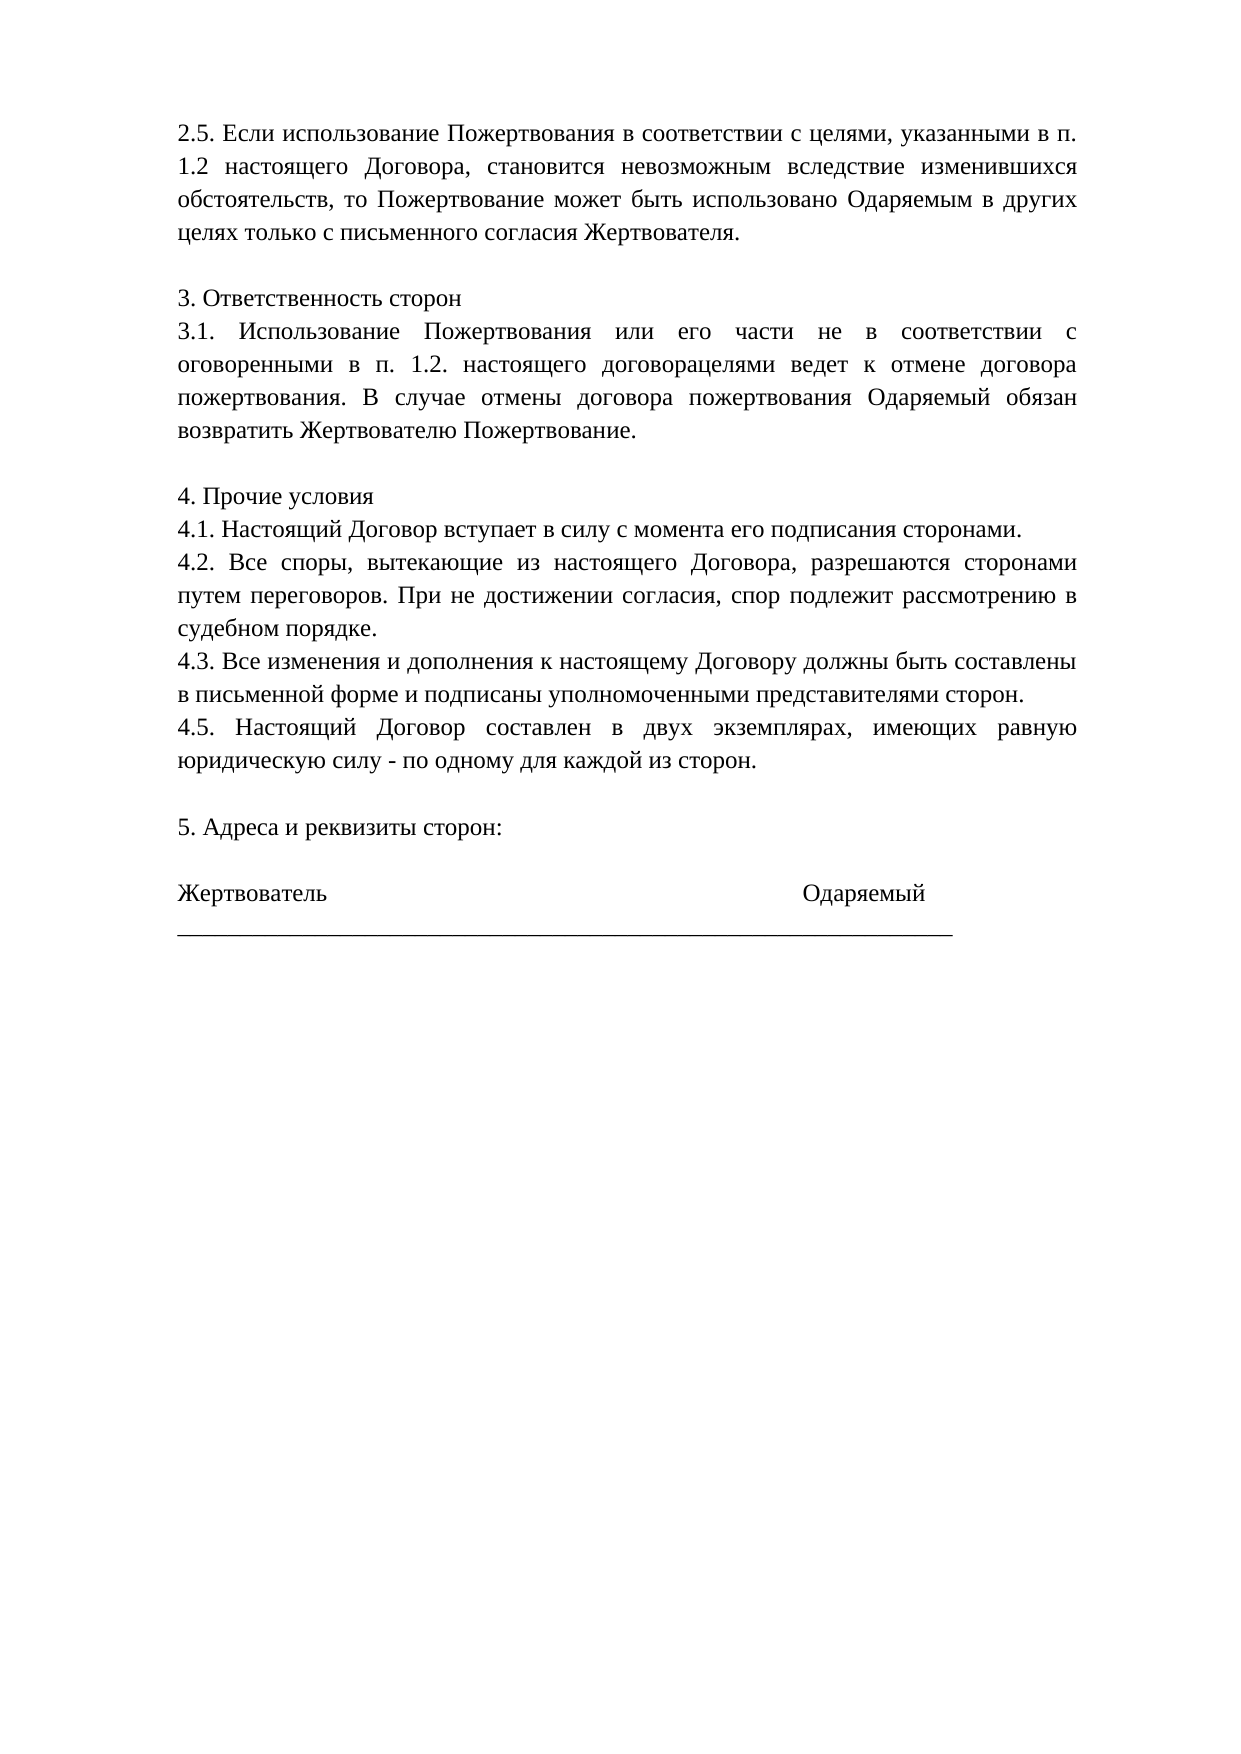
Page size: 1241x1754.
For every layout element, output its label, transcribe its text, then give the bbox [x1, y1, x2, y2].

text 3. Ответственность сторон [177, 283, 1078, 312]
text 4.5. Настоящий Договор составлен в двух экземплярах, имеющих равную юридическую силу - по одному для каждой из сторон. [177, 712, 1078, 774]
text 4.3. Все изменения и дополнения к настоящему Договору должны быть составлены в письменной форме и подписаны уполномоченными представителями сторон. [177, 646, 1078, 708]
text 5. Адреса и реквизиты сторон: [177, 812, 1078, 840]
text Жертвователь Одаряемый [177, 878, 1078, 906]
text 2.5. Если использование Пожертвования в соответствии с целями, указанными в п. 1.2 настоящего Договора, становится невозможным вследствие изменившихся обстоятельств, то Пожертвование может быть использовано Одаряемым в других целях только с письменного согласия Жертвователя. [177, 118, 1078, 246]
text 4.2. Все споры, вытекающие из настоящего Договора, разрешаются сторонами путем переговоров. При не достижении согласия, спор подлежит рассмотрению в судебном порядке. [177, 547, 1078, 642]
text 4. Прочие условия [177, 481, 1078, 510]
text 4.1. Настоящий Договор вступает в силу с момента его подписания сторонами. [177, 514, 1078, 543]
text ______________________________________________________________ [177, 911, 1078, 939]
text 3.1. Использование Пожертвования или его части не в соответствии с оговоренными в п. 1.2. настоящего договорацелями ведет к отмене договора пожертвования. В случае отмены договора пожертвования Одаряемый обязан возвратить Жертвователю Пожертвование. [177, 316, 1078, 444]
